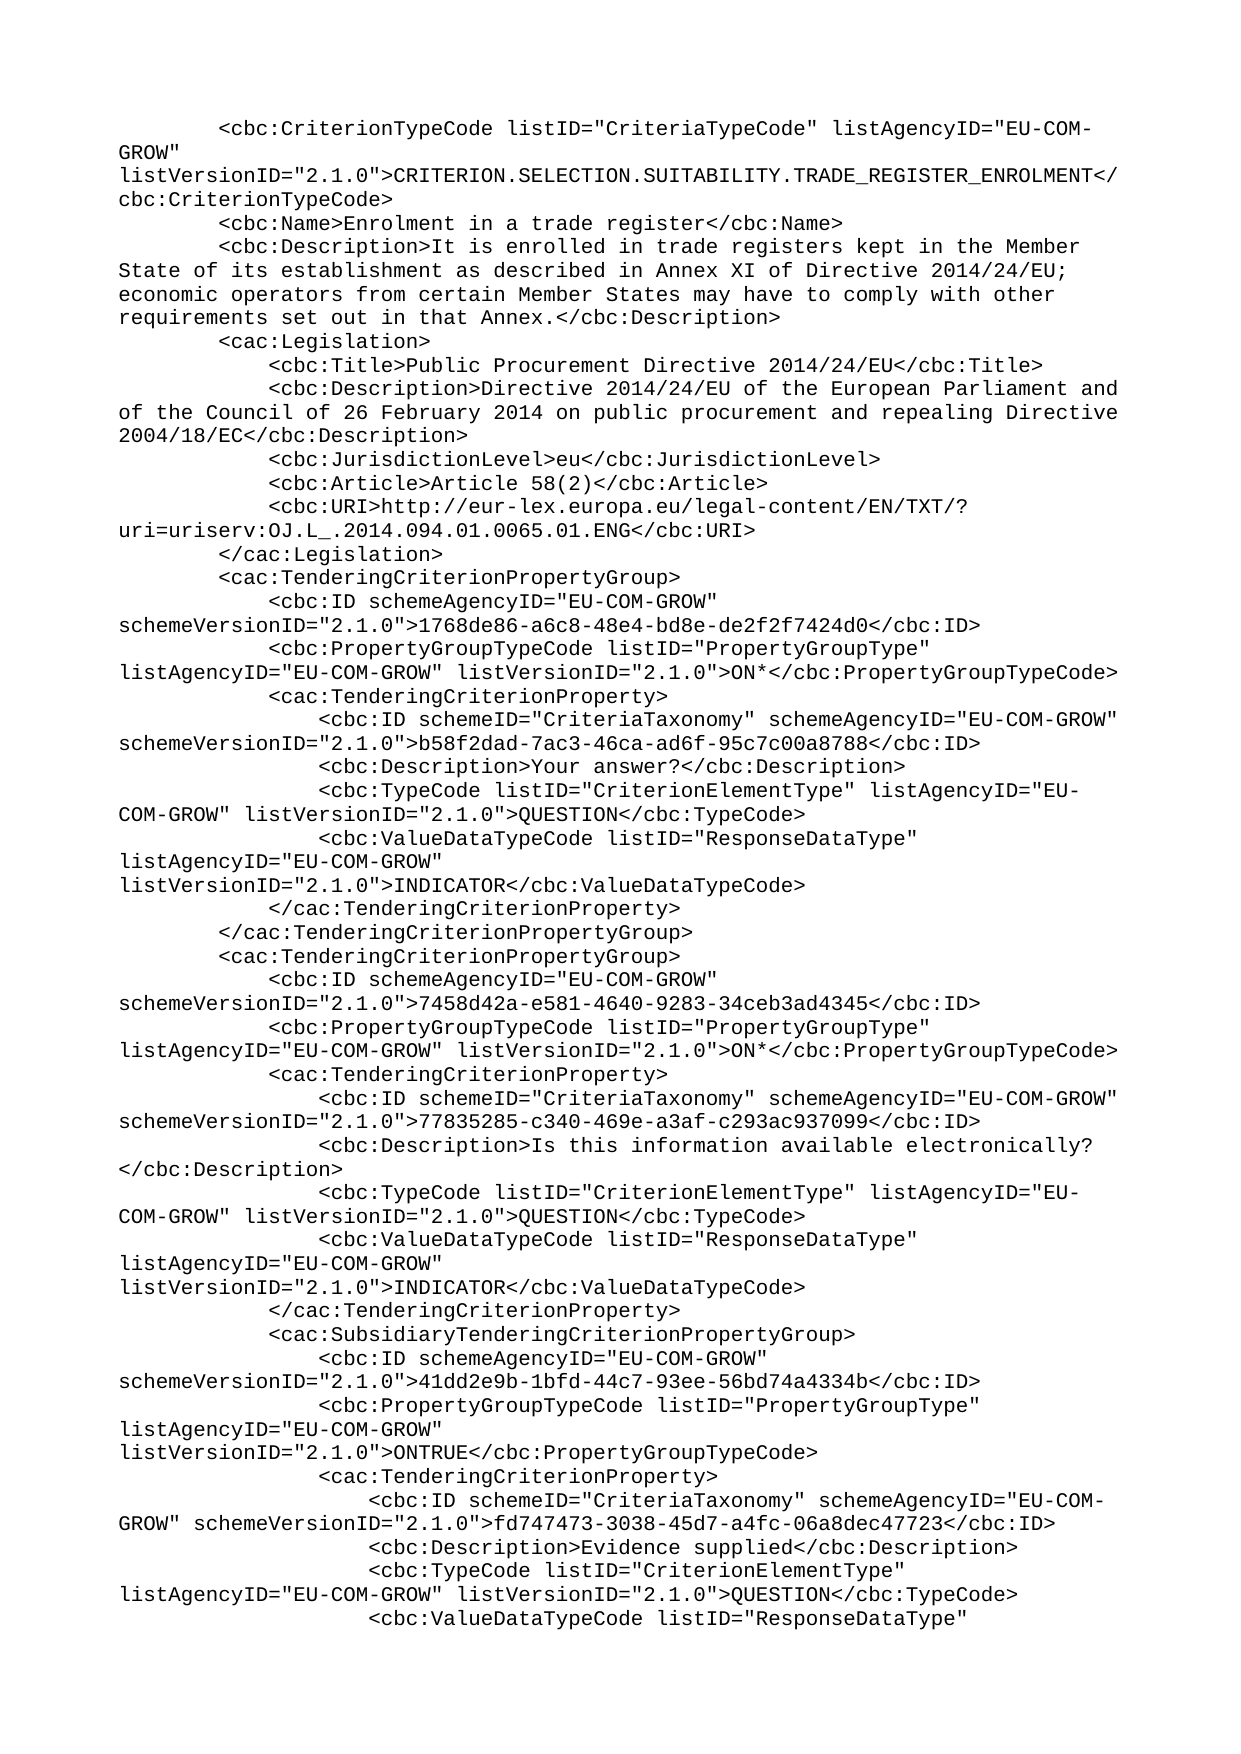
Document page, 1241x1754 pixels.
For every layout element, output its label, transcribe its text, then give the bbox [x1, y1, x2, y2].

text <cbc:Description>Your answer?</cbc:Description> [118, 757, 1122, 780]
text <cac:TenderingCriterionProperty> [118, 686, 1122, 709]
text <cbc:ID schemeAgencyID="EU-COM-GROW" schemeVersionID="2.1.0">7458d42a-e581-4640-9283-34ceb3ad4345</cbc:ID> [118, 969, 1122, 1017]
text <cbc:Description>Evidence supplied</cbc:Description> [118, 1537, 1122, 1561]
text <cac:TenderingCriterionProperty> [118, 1466, 1122, 1489]
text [118, 1608, 1122, 1631]
text <cbc:Title>Public Procurement Directive 2014/24/EU</cbc:Title> [118, 354, 1122, 378]
text <cbc:PropertyGroupTypeCode listID="PropertyGroupType" listAgencyID="EU-COM-GROW" listVersionID="2.1.0">ONTRUE</cbc:PropertyGroupTypeCode> [118, 1395, 1122, 1466]
text <cbc:ValueDataTypeCode listID="ResponseDataType" listAgencyID="EU-COM-GROW" listVersionID="2.1.0">INDICATOR</cbc:ValueDataTypeCode> [118, 827, 1122, 898]
text <cac:SubsidiaryTenderingCriterionPropertyGroup> [118, 1324, 1122, 1348]
text <cbc:TypeCode listID="CriterionElementType" listAgencyID="EU-COM-GROW" listVersionID="2.1.0">QUESTION</cbc:TypeCode> [118, 1182, 1122, 1229]
text <cac:Legislation> [118, 331, 1122, 354]
text </cac:Legislation> [118, 544, 1122, 567]
text <cbc:TypeCode listID="CriterionElementType" listAgencyID="EU-COM-GROW" listVersionID="2.1.0">QUESTION</cbc:TypeCode> [118, 1561, 1122, 1608]
text <cbc:Name>Enrolment in a trade register</cbc:Name> [118, 213, 1122, 236]
text <cac:TenderingCriterionPropertyGroup> [118, 946, 1122, 969]
text <cbc:Description>Is this information available electronically?</cbc:Description> [118, 1135, 1122, 1182]
text <cbc:Description>Directive 2014/24/EU of the European Parliament and of the Council of 26 February 2014 on public procurement and repealing Directive 2004/18/EC</cbc:Description> [118, 378, 1122, 449]
text <cbc:JurisdictionLevel>eu</cbc:JurisdictionLevel> [118, 449, 1122, 473]
text <cbc:ID schemeID="CriteriaTaxonomy" schemeAgencyID="EU-COM-GROW" schemeVersionID="2.1.0">77835285-c340-469e-a3af-c293ac937099</cbc:ID> [118, 1088, 1122, 1135]
text <cbc:CriterionTypeCode listID="CriteriaTypeCode" listAgencyID="EU-COM-GROW" listVersionID="2.1.0">CRITERION.SELECTION.SUITABILITY.TRADE_REGISTER_ENROLMENT</cbc:CriterionTypeCode> [118, 118, 1122, 213]
text <cbc:ID schemeAgencyID="EU-COM-GROW" schemeVersionID="2.1.0">41dd2e9b-1bfd-44c7-93ee-56bd74a4334b</cbc:ID> [118, 1348, 1122, 1395]
text <cbc:ValueDataTypeCode listID="ResponseDataType" listAgencyID="EU-COM-GROW" listVersionID="2.1.0">INDICATOR</cbc:ValueDataTypeCode> [118, 1229, 1122, 1300]
text <cbc:PropertyGroupTypeCode listID="PropertyGroupType" listAgencyID="EU-COM-GROW" listVersionID="2.1.0">ON*</cbc:PropertyGroupTypeCode> [118, 638, 1122, 686]
text <cbc:Article>Article 58(2)</cbc:Article> [118, 473, 1122, 496]
text </cac:TenderingCriterionProperty> [118, 898, 1122, 922]
text <cac:TenderingCriterionPropertyGroup> [118, 567, 1122, 591]
text <cbc:ID schemeID="CriteriaTaxonomy" schemeAgencyID="EU-COM-GROW" schemeVersionID="2.1.0">fd747473-3038-45d7-a4fc-06a8dec47723</cbc:ID> [118, 1489, 1122, 1537]
text <cbc:TypeCode listID="CriterionElementType" listAgencyID="EU-COM-GROW" listVersionID="2.1.0">QUESTION</cbc:TypeCode> [118, 780, 1122, 827]
text <cbc:Description>It is enrolled in trade registers kept in the Member State of its establishment as described in Annex XI of Directive 2014/24/EU; economic operators from certain Member States may have to comply with other requirements set out in that Annex.</cbc:Description> [118, 236, 1122, 331]
text <cac:TenderingCriterionProperty> [118, 1064, 1122, 1088]
text <cbc:PropertyGroupTypeCode listID="PropertyGroupType" listAgencyID="EU-COM-GROW" listVersionID="2.1.0">ON*</cbc:PropertyGroupTypeCode> [118, 1017, 1122, 1064]
text <cbc:ID schemeID="CriteriaTaxonomy" schemeAgencyID="EU-COM-GROW" schemeVersionID="2.1.0">b58f2dad-7ac3-46ca-ad6f-95c7c00a8788</cbc:ID> [118, 709, 1122, 757]
text </cac:TenderingCriterionProperty> [118, 1300, 1122, 1324]
text <cbc:ID schemeAgencyID="EU-COM-GROW" schemeVersionID="2.1.0">1768de86-a6c8-48e4-bd8e-de2f2f7424d0</cbc:ID> [118, 591, 1122, 638]
text </cac:TenderingCriterionPropertyGroup> [118, 922, 1122, 946]
text <cbc:URI>http://eur-lex.europa.eu/legal-content/EN/TXT/?uri=uriserv:OJ.L_.2014.094.01.0065.01.ENG</cbc:URI> [118, 496, 1122, 544]
